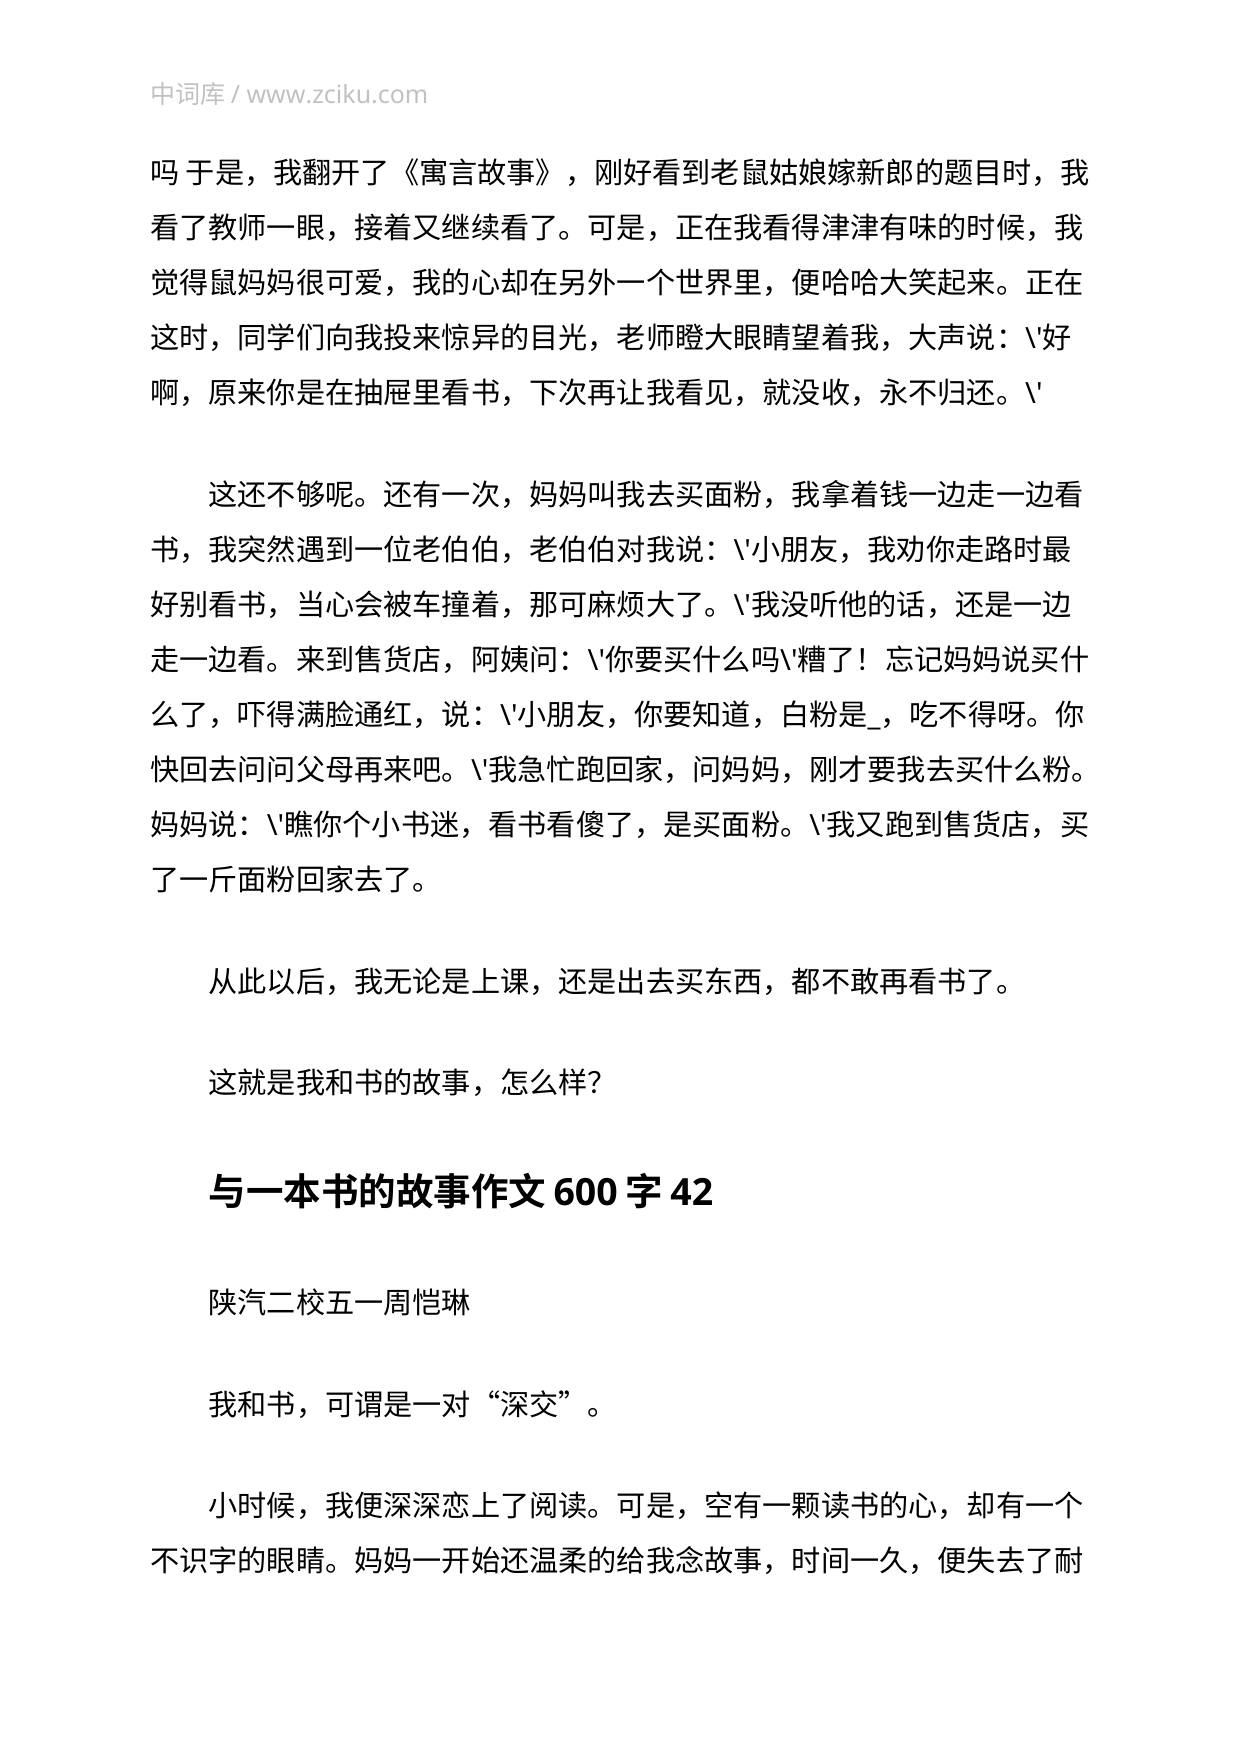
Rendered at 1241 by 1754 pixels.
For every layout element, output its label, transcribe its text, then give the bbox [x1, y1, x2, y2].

text 这还不够呢。还有一次，妈妈叫我去买面粉，我拿着钱一边走一边看书，我突然遇到一位老伯伯，老伯伯对我说：\'小朋友，我劝你走路时最好别看书，当心会被车撞着，那可麻烦大了。\'我没听他的话，还是一边走一边看。来到售货店，阿姨问：\'你要买什么吗\'糟了！忘记妈妈说买什么了，吓得满脸通红，说：\'小朋友，你要知道，白粉是_，吃不得呀。你快回去问问父母再来吧。\'我急忙跑回家，问妈妈，刚才要我去买什么粉。妈妈说：\'瞧你个小书迷，看书看傻了，是买面粉。\'我又跑到售货店，买了一斤面粉回家去了。 [150, 472, 1090, 899]
text 这就是我和书的故事，怎么样？ [150, 1060, 1090, 1102]
text 陕汽二校五一周恺琳 [150, 1279, 1090, 1322]
text 我和书，可谓是一对“深交”。 [150, 1381, 1090, 1423]
text 从此以后，我无论是上课，还是出去买东西，都不敢再看书了。 [150, 958, 1090, 1001]
text 与一本书的故事作文600字42 [150, 1162, 1090, 1216]
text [150, 1483, 1090, 1580]
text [150, 150, 1090, 412]
